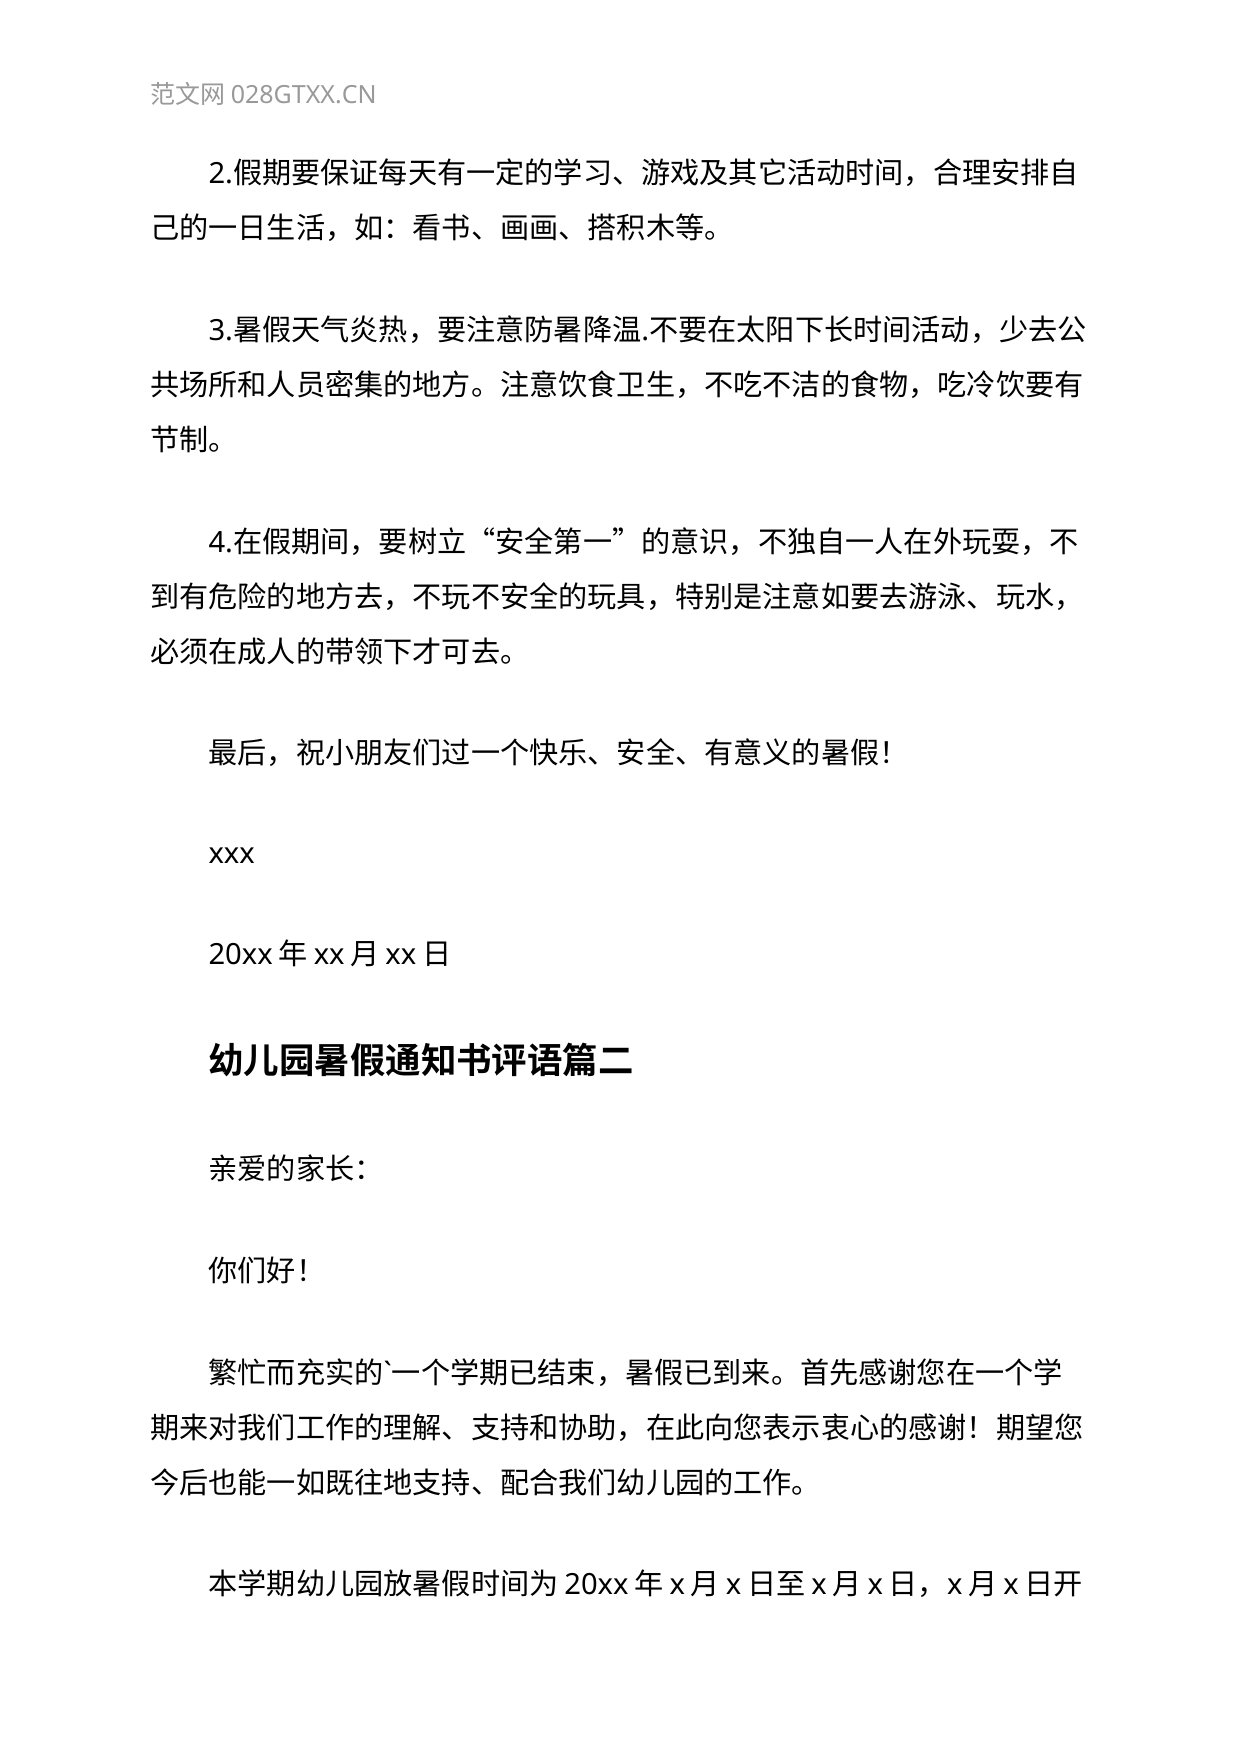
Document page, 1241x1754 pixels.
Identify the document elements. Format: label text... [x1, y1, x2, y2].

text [150, 1561, 1090, 1603]
text 你们好！ [150, 1247, 1090, 1290]
text xxx [150, 832, 1090, 872]
text 20xx年xx月xx日 [150, 930, 1090, 973]
text 3.暑假天气炎热，要注意防暑降温.不要在太阳下长时间活动，少去公共场所和人员密集的地方。注意饮食卫生，不吃不洁的食物，吃冷饮要有节制。 [150, 307, 1090, 459]
text 4.在假期间，要树立“安全第一”的意识，不独自一人在外玩耍，不到有危险的地方去，不玩不安全的玩具，特别是注意如要去游泳、玩水，必须在成人的带领下才可去。 [150, 518, 1090, 671]
text 2.假期要保证每天有一定的学习、游戏及其它活动时间，合理安排自己的一日生活，如：看书、画画、搭积木等。 [150, 150, 1090, 247]
text 幼儿园暑假通知书评语篇二 [150, 1032, 1090, 1083]
text 最后，祝小朋友们过一个快乐、安全、有意义的暑假！ [150, 730, 1090, 772]
text 亲爱的家长： [150, 1146, 1090, 1188]
text 繁忙而充实的`一个学期已结束，暑假已到来。首先感谢您在一个学期来对我们工作的理解、支持和协助，在此向您表示衷心的感谢！期望您今后也能一如既往地支持、配合我们幼儿园的工作。 [150, 1349, 1090, 1501]
